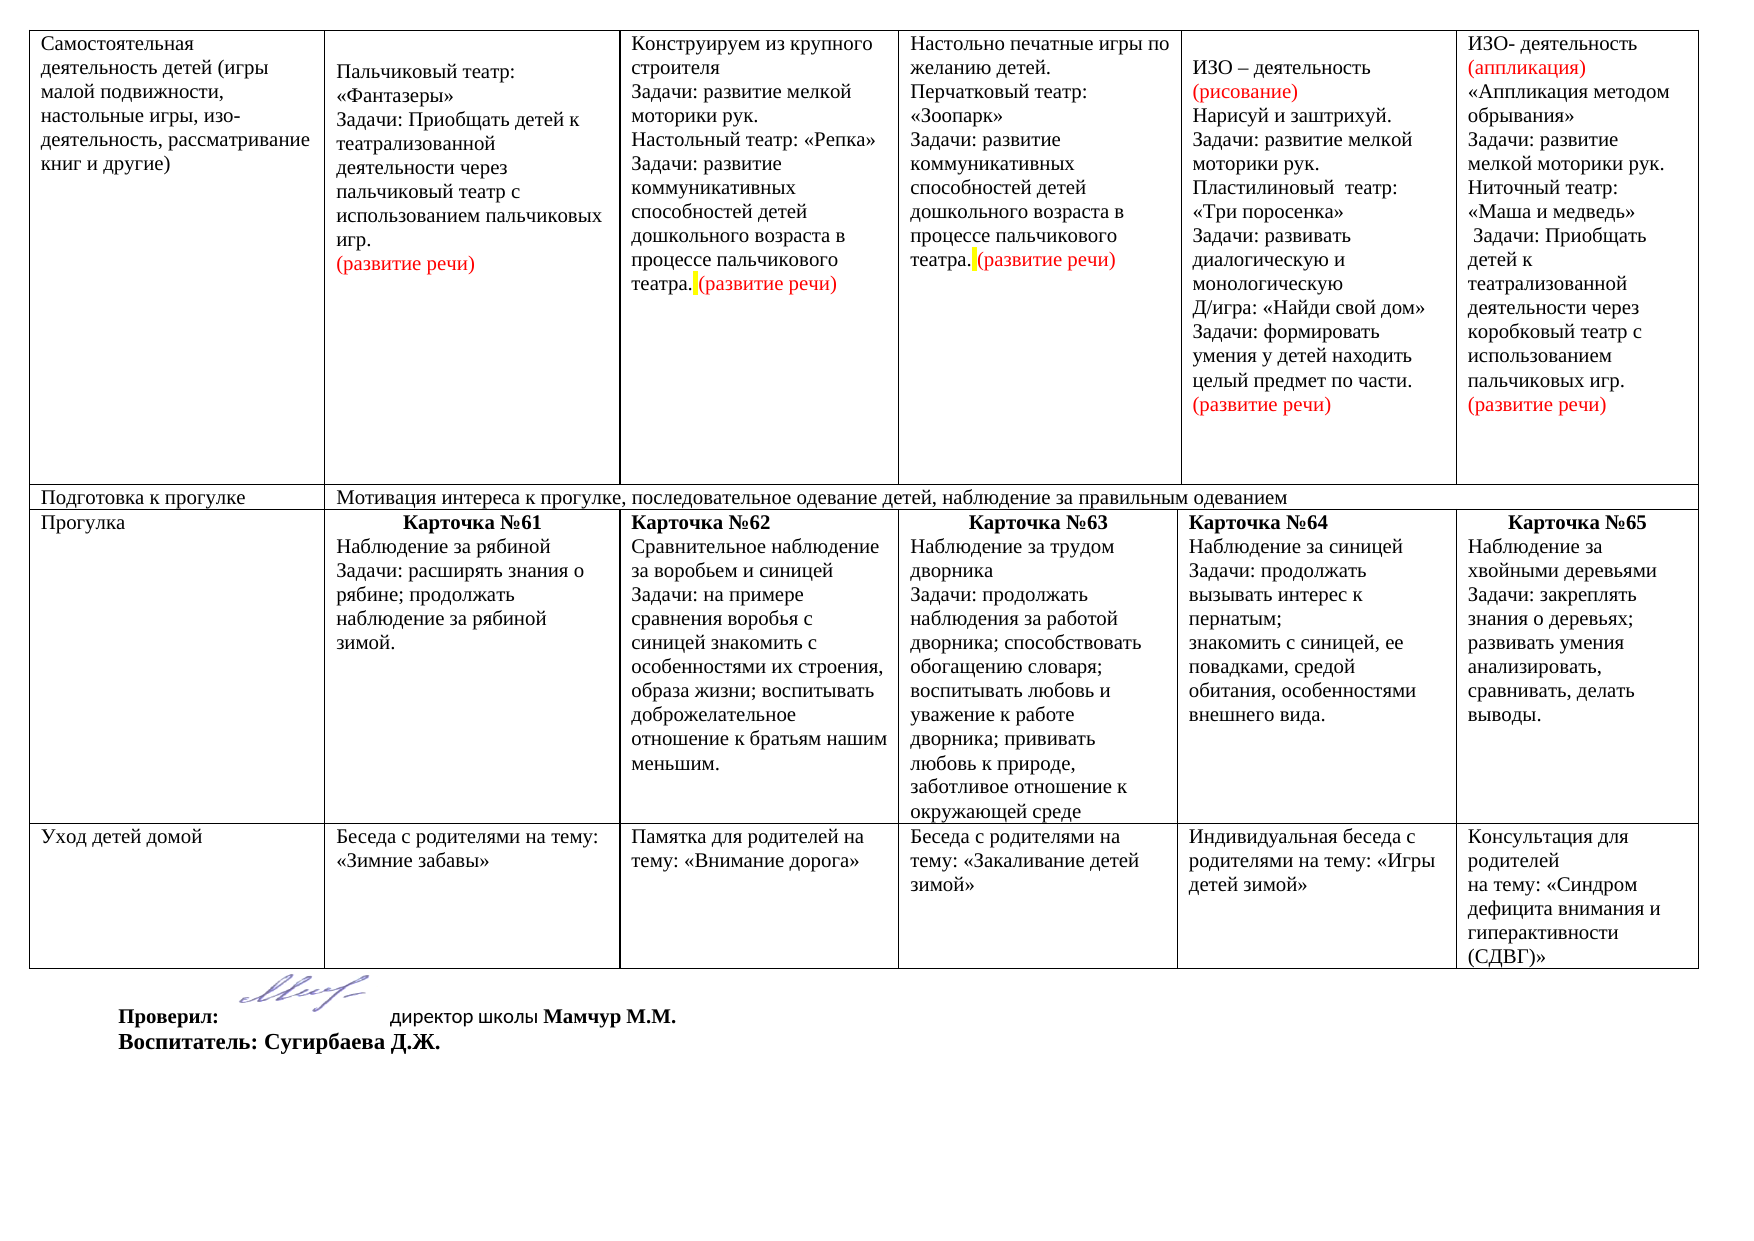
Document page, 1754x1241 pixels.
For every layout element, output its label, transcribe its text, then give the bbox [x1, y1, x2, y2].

table_cell Конструируем из крупного строителя Задачи: развитие мелкой моторики рук. Настольный театр: «Репка» Задачи: развитие коммуникативных способностей детей дошкольного возраста в процессе пальчикового театра. (развитие речи) [621, 31, 898, 484]
text Проверил: директор школы Мамчур М.М. [118, 969, 1636, 1028]
table_cell Памятка для родителей на тему: «Внимание дорога» [621, 824, 898, 968]
table_cell Карточка №65 Наблюдение за хвойными деревьями Задачи: закреплять знания о деревьях; развивать умения анализировать, сравнивать, делать выводы. [1457, 510, 1698, 823]
table_cell Настольно печатные игры по желанию детей. Перчатковый театр: «Зоопарк» Задачи: развитие коммуникативных способностей детей дошкольного возраста в процессе пальчикового театра. (развитие речи) [899, 31, 1181, 484]
table_cell Карточка №63 Наблюдение за трудом дворника Задачи: продолжать наблюдения за работой дворника; способствовать обогащению словаря; воспитывать любовь и уважение к работе дворника; прививать любовь к природе, заботливое отношение к окружающей среде [899, 510, 1177, 823]
table_cell Карточка №64 Наблюдение за синицей Задачи: продолжать вызывать интерес к пернатым; знакомить с синицей, ее повадками, средой обитания, особенностями внешнего вида. [1178, 510, 1456, 823]
text Воспитатель: Сугирбаева Д.Ж. [118, 1028, 1636, 1055]
table_cell Прогулка [30, 510, 324, 823]
table_cell Пальчиковый театр: «Фантазеры» Задачи: Приобщать детей к театрализованной деятельности через пальчиковый театр с использованием пальчиковых игр. (развитие речи) [325, 31, 619, 484]
table_cell Консультация для родителей на тему: «Синдром дефицита внимания и гиперактивности (СДВГ)» [1457, 824, 1698, 968]
table_cell Беседа с родителями на тему: «Закаливание детей зимой» [899, 824, 1177, 968]
table_cell Уход детей домой [30, 824, 324, 968]
table_cell ИЗО- деятельность (аппликация) «Аппликация методом обрывания» Задачи: развитие мелкой моторики рук. Ниточный театр: «Маша и медведь» Задачи: Приобщать детей к театрализованной деятельности через коробковый театр с использованием пальчиковых игр. (развитие речи) [1457, 31, 1698, 484]
table_cell Самостоятельная деятельность детей (игры малой подвижности, настольные игры, изо- деятельность, рассматривание книг и другие) [30, 31, 324, 484]
table_cell Подготовка к прогулке [30, 485, 324, 509]
table_cell Индивидуальная беседа с родителями на тему: «Игры детей зимой» [1178, 824, 1456, 968]
table_cell Карточка №61 Наблюдение за рябиной Задачи: расширять знания о рябине; продолжать наблюдение за рябиной зимой. [325, 510, 619, 823]
table_cell Беседа с родителями на тему: «Зимние забавы» [325, 824, 619, 968]
table_cell ИЗО – деятельность (рисование) Нарисуй и заштрихуй. Задачи: развитие мелкой моторики рук. Пластилиновый театр: «Три поросенка» Задачи: развивать диалогическую и монологическую Д/игра: «Найди свой дом» Задачи: формировать умения у детей находить целый предмет по части. (развитие речи) [1182, 31, 1456, 484]
table_cell Мотивация интереса к прогулке, последовательное одевание детей, наблюдение за правильным одеванием [325, 485, 1698, 509]
table_cell Карточка №62 Сравнительное наблюдение за воробьем и синицей Задачи: на примере сравнения воробья с синицей знакомить с особенностями их строения, образа жизни; воспитывать доброжелательное отношение к братьям нашим меньшим. [621, 510, 898, 823]
picture [223, 969, 388, 1024]
